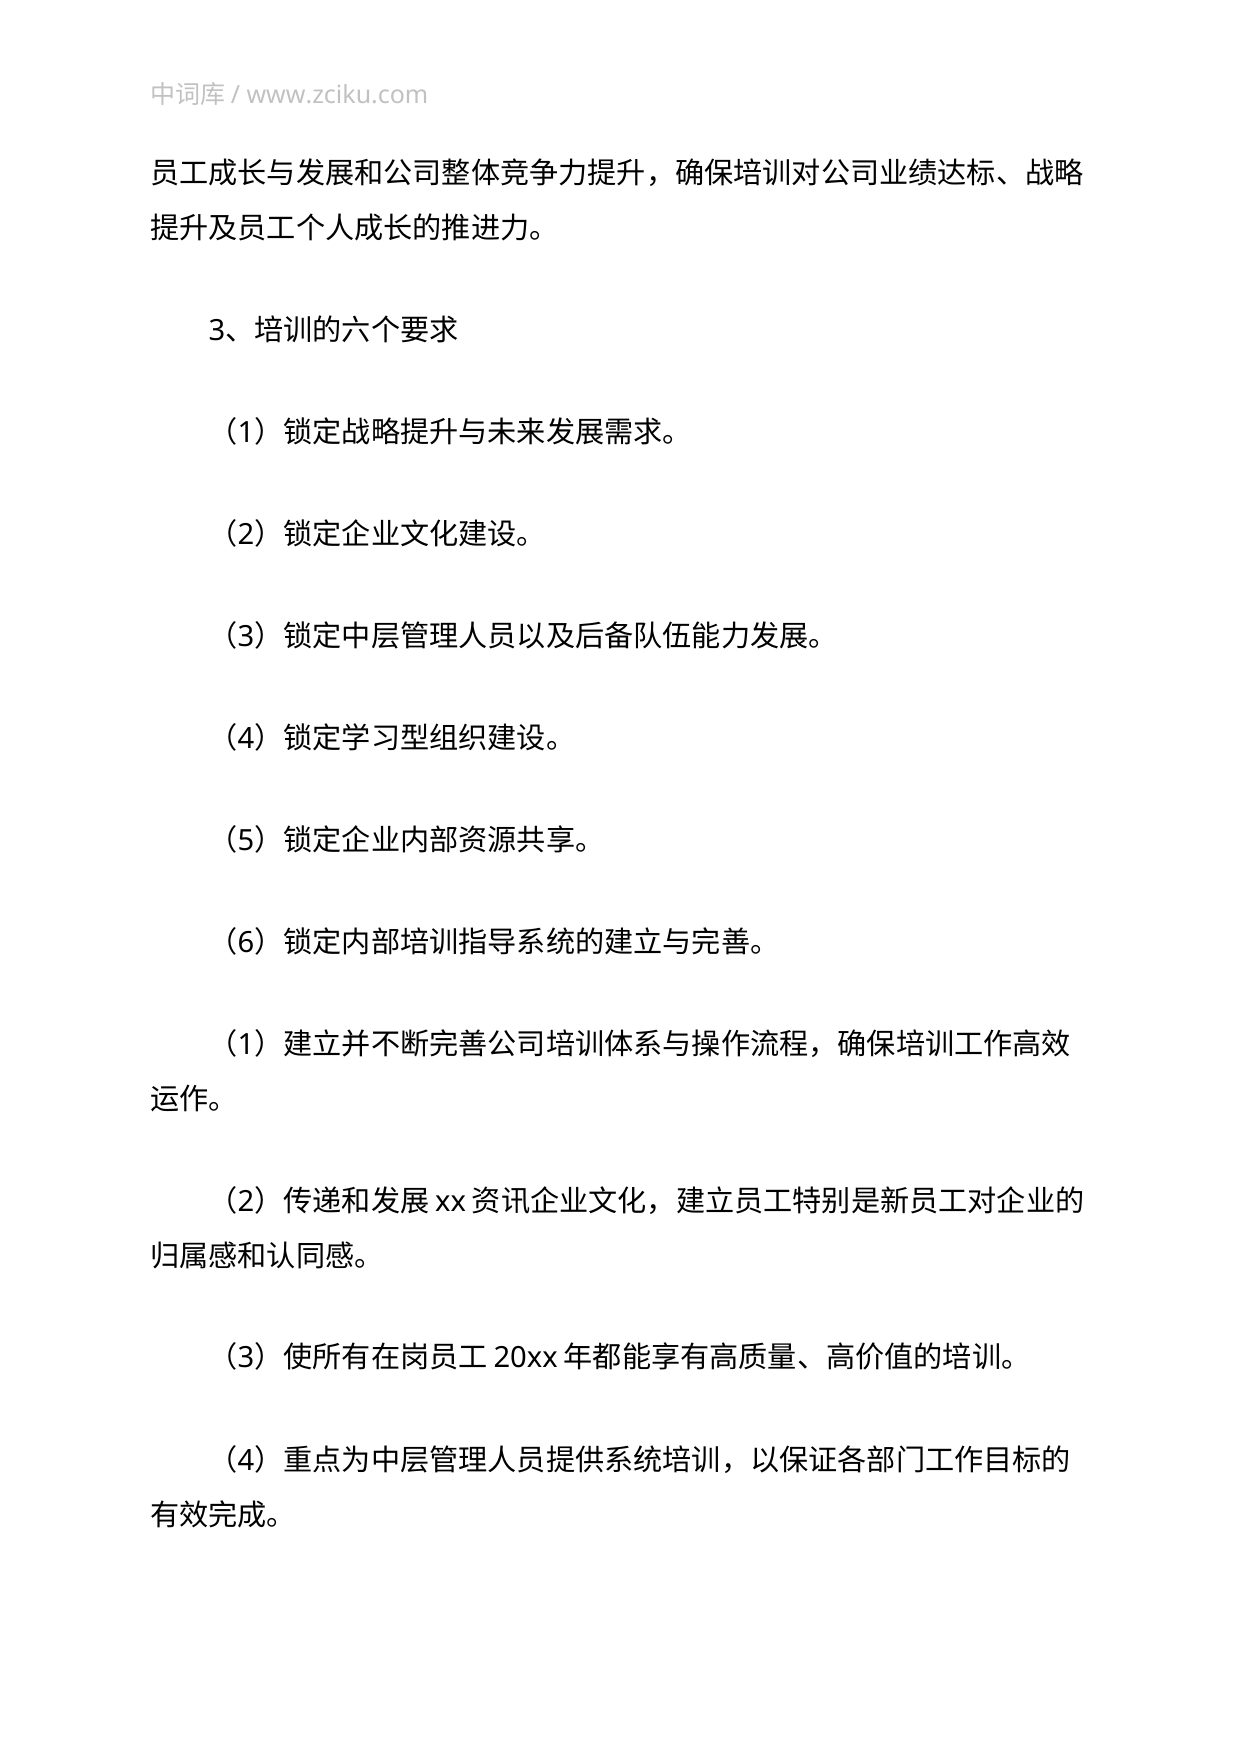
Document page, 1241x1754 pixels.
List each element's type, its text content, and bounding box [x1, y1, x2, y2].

text （1）锁定战略提升与未来发展需求。 [150, 409, 1090, 451]
text （3）使所有在岗员工20xx年都能享有高质量、高价值的培训。 [150, 1334, 1090, 1376]
text （2）锁定企业文化建设。 [150, 511, 1090, 553]
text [150, 150, 1090, 247]
text （3）锁定中层管理人员以及后备队伍能力发展。 [150, 613, 1090, 655]
text （4）锁定学习型组织建设。 [150, 714, 1090, 757]
text （4）重点为中层管理人员提供系统培训，以保证各部门工作目标的有效完成。 [150, 1436, 1090, 1533]
text （2）传递和发展xx资讯企业文化，建立员工特别是新员工对企业的归属感和认同感。 [150, 1177, 1090, 1274]
text 3、培训的六个要求 [150, 307, 1090, 349]
text （1）建立并不断完善公司培训体系与操作流程，确保培训工作高效运作。 [150, 1021, 1090, 1118]
text （5）锁定企业内部资源共享。 [150, 817, 1090, 859]
text （6）锁定内部培训指导系统的建立与完善。 [150, 918, 1090, 961]
